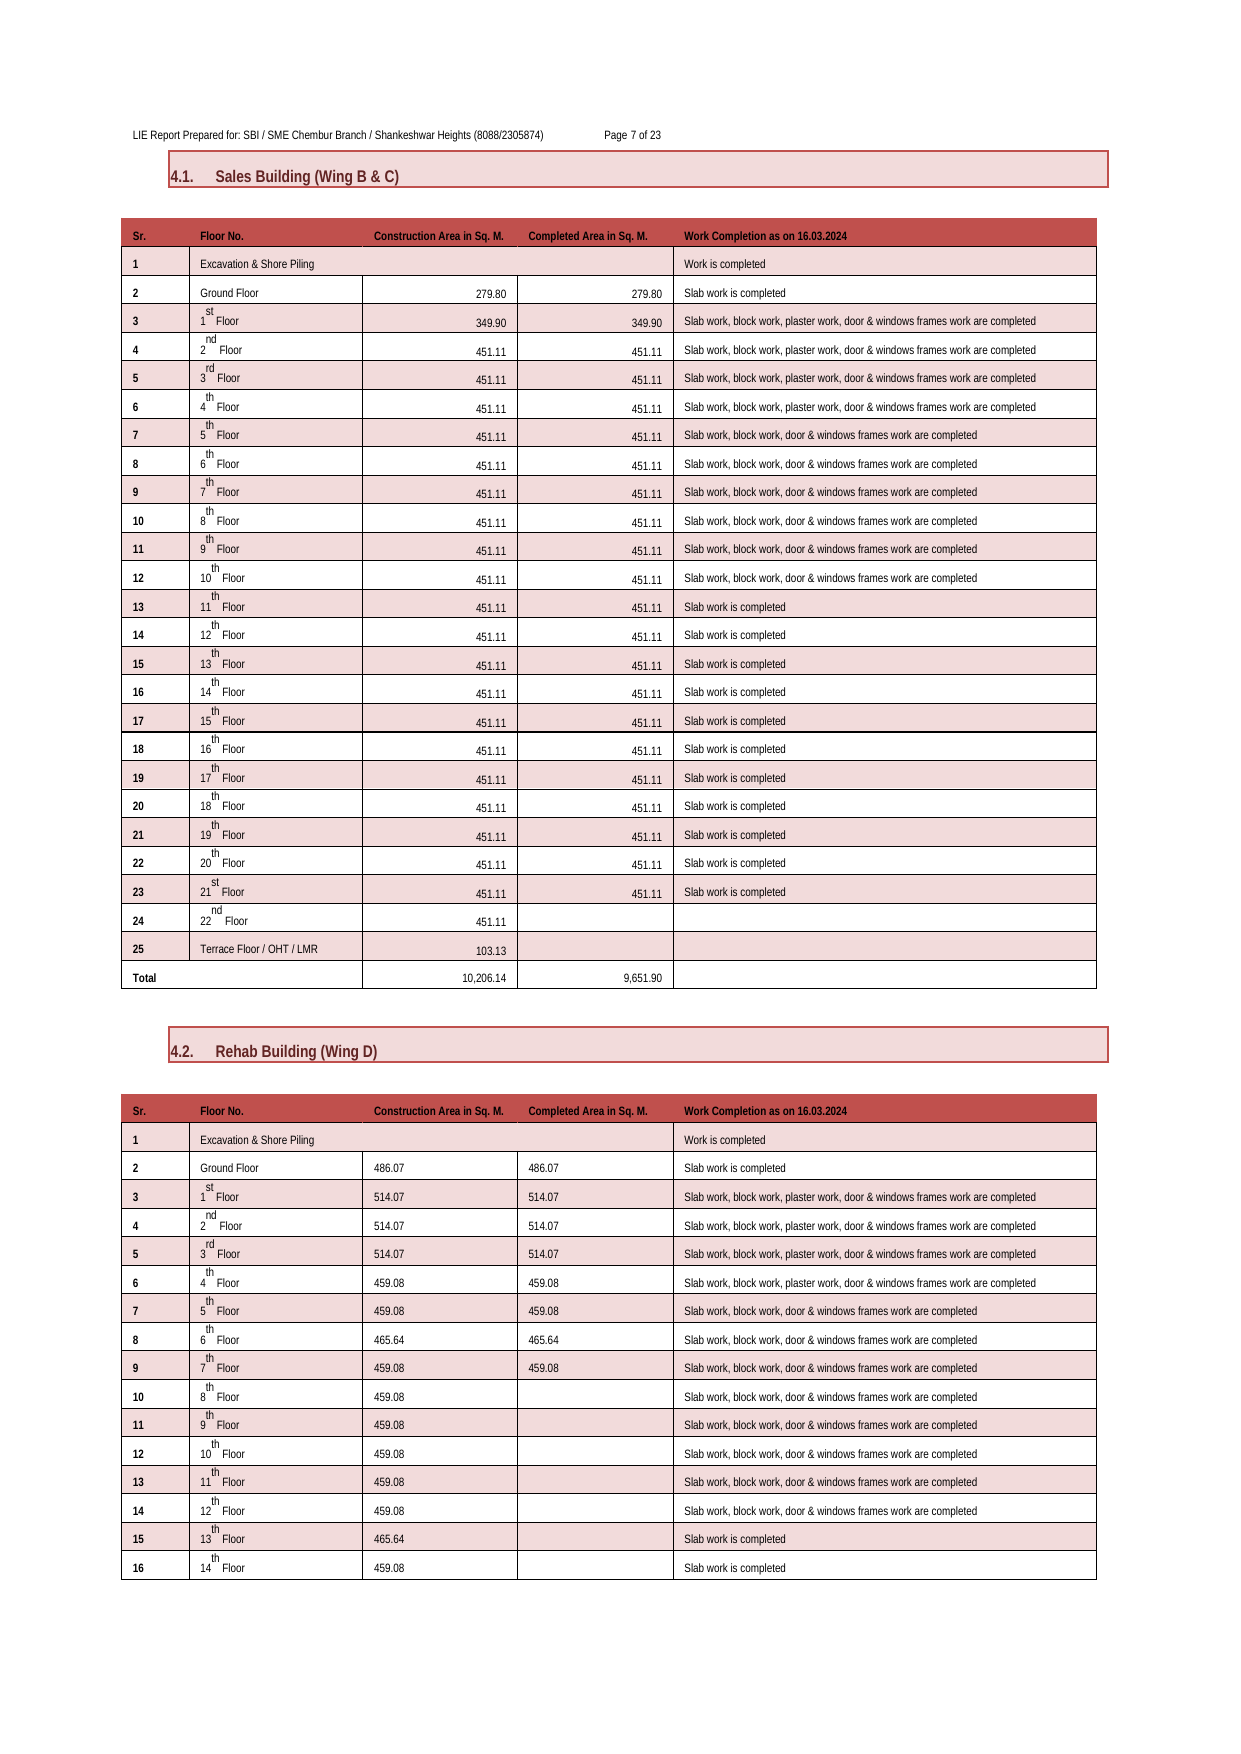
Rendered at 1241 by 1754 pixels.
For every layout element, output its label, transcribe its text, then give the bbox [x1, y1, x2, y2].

table_cell 451.11 [363, 647, 517, 674]
table_cell Slab work is completed [674, 276, 1096, 303]
table_cell 3 [122, 1180, 189, 1208]
table_cell Slab work is completed [674, 818, 1096, 846]
table_cell [518, 1409, 673, 1436]
table_cell Slab work is completed [674, 590, 1096, 617]
table_cell 15 [122, 1523, 189, 1550]
table_cell Excavation & Shore Piling [190, 1123, 673, 1151]
table_cell [518, 932, 673, 960]
table_cell 11th Floor [190, 590, 362, 617]
table_cell 451.11 [363, 504, 517, 532]
table_cell 3rd Floor [190, 1237, 362, 1265]
table_cell [518, 1523, 673, 1550]
table_cell 451.11 [363, 733, 517, 760]
table_cell 451.11 [363, 675, 517, 703]
table_cell 1 [122, 247, 189, 275]
table_cell 9,651.90 [518, 961, 673, 988]
table_cell 8th Floor [190, 1380, 362, 1407]
table_cell 2nd Floor [190, 333, 362, 360]
table_cell Work is completed [674, 1123, 1096, 1151]
table_cell 459.08 [363, 1409, 517, 1436]
table_cell 10th Floor [190, 561, 362, 589]
table_cell 451.11 [363, 790, 517, 817]
table_cell 14th Floor [190, 675, 362, 703]
table_cell 7 [122, 1294, 189, 1322]
table_cell Work is completed [674, 247, 1096, 275]
table_cell 7 [122, 419, 189, 446]
table_cell 1st Floor [190, 1180, 362, 1208]
table_cell Slab work, block work, door & windows frames work are completed [674, 1294, 1096, 1322]
table_cell 25 [122, 932, 189, 960]
table_cell 1 [122, 1123, 189, 1151]
table_cell 514.07 [518, 1237, 673, 1265]
table_cell 451.11 [363, 561, 517, 589]
table_cell 459.08 [363, 1294, 517, 1322]
table_cell 451.11 [518, 419, 673, 446]
table_cell 10 [122, 1380, 189, 1407]
table_cell 24 [122, 904, 189, 931]
table_cell 451.11 [518, 333, 673, 360]
table_cell 20 [122, 790, 189, 817]
table_cell 14 [122, 1494, 189, 1522]
table_cell Excavation & Shore Piling [190, 247, 673, 275]
table_cell Slab work is completed [674, 761, 1096, 788]
table_cell 451.11 [363, 704, 517, 731]
table_cell 459.08 [363, 1351, 517, 1379]
table_cell 15th Floor [190, 704, 362, 731]
table_cell 349.90 [363, 304, 517, 332]
table_cell 451.11 [518, 561, 673, 589]
table_cell 9th Floor [190, 533, 362, 560]
table_cell 12th Floor [190, 1494, 362, 1522]
table_cell Slab work, block work, door & windows frames work are completed [674, 1437, 1096, 1464]
table_cell Slab work, block work, door & windows frames work are completed [674, 476, 1096, 503]
table_cell Slab work, block work, door & windows frames work are completed [674, 1380, 1096, 1407]
table_cell 14 [122, 618, 189, 646]
table_cell [518, 904, 673, 931]
table_cell 451.11 [363, 476, 517, 503]
table_cell 459.08 [518, 1294, 673, 1322]
table_cell 9th Floor [190, 1409, 362, 1436]
table_cell 451.11 [518, 704, 673, 731]
subtitle Sales Building (Wing B & C) [170, 152, 1107, 186]
table_cell [674, 961, 1096, 988]
table_cell 13th Floor [190, 647, 362, 674]
table_cell 10,206.14 [363, 961, 517, 988]
table_cell 451.11 [518, 447, 673, 474]
table_cell 451.11 [518, 618, 673, 646]
table_header Floor No. [190, 219, 362, 246]
table_cell 451.11 [363, 333, 517, 360]
table_cell 451.11 [518, 847, 673, 874]
table_cell 465.64 [518, 1323, 673, 1350]
table_cell 12th Floor [190, 618, 362, 646]
table_cell 451.11 [518, 733, 673, 760]
table_cell Slab work, block work, door & windows frames work are completed [674, 419, 1096, 446]
table_cell 5 [122, 1237, 189, 1265]
table_cell 4 [122, 333, 189, 360]
table_header Floor No. [190, 1095, 362, 1122]
table_cell 459.08 [363, 1466, 517, 1493]
table_cell Slab work is completed [674, 847, 1096, 874]
table_cell Ground Floor [190, 276, 362, 303]
table_header Work Completion as on 16.03.2024 [674, 219, 1096, 246]
table_cell 451.11 [518, 675, 673, 703]
table_cell 5th Floor [190, 419, 362, 446]
table_cell 2 [122, 276, 189, 303]
table_cell Slab work, block work, plaster work, door & windows frames work are completed [674, 1266, 1096, 1293]
table_cell 6 [122, 390, 189, 417]
table_cell Slab work is completed [674, 1523, 1096, 1550]
table_cell [674, 932, 1096, 960]
table_cell 10 [122, 504, 189, 532]
table_cell 451.11 [363, 361, 517, 389]
table_cell Slab work, block work, plaster work, door & windows frames work are completed [674, 1180, 1096, 1208]
table_cell 12 [122, 561, 189, 589]
table_cell 486.07 [363, 1152, 517, 1179]
table_cell Slab work is completed [674, 704, 1096, 731]
table_cell 451.11 [363, 447, 517, 474]
table_cell 2 [122, 1152, 189, 1179]
table_cell 451.11 [518, 533, 673, 560]
table_cell 451.11 [518, 476, 673, 503]
table_cell Slab work, block work, door & windows frames work are completed [674, 561, 1096, 589]
table_cell Slab work, block work, door & windows frames work are completed [674, 504, 1096, 532]
table_cell 465.64 [363, 1323, 517, 1350]
table_cell 451.11 [363, 818, 517, 846]
table_cell 21 [122, 818, 189, 846]
table_cell 11 [122, 533, 189, 560]
subtitle Rehab Building (Wing D) [170, 1028, 1107, 1061]
table_cell 459.08 [363, 1380, 517, 1407]
table_cell 451.11 [518, 790, 673, 817]
table_cell 451.11 [363, 390, 517, 417]
table_cell 21st Floor [190, 875, 362, 903]
table_cell 451.11 [363, 419, 517, 446]
table_cell 451.11 [363, 618, 517, 646]
table_cell 16 [122, 1551, 189, 1579]
table_cell Slab work, block work, door & windows frames work are completed [674, 533, 1096, 560]
table_cell 15 [122, 647, 189, 674]
table_cell 451.11 [518, 504, 673, 532]
table_cell 4 [122, 1209, 189, 1236]
table_cell 5th Floor [190, 1294, 362, 1322]
table_cell Slab work is completed [674, 1152, 1096, 1179]
table_cell 451.11 [363, 533, 517, 560]
table_cell 459.08 [363, 1494, 517, 1522]
table_header Sr. [122, 1095, 189, 1122]
table_cell 4th Floor [190, 1266, 362, 1293]
table_cell 13 [122, 590, 189, 617]
table_cell 13th Floor [190, 1523, 362, 1550]
table_cell [518, 1551, 673, 1579]
table_cell 451.11 [518, 361, 673, 389]
table_cell 8 [122, 447, 189, 474]
table_cell 459.08 [363, 1551, 517, 1579]
table_cell 451.11 [518, 818, 673, 846]
table_cell 279.80 [363, 276, 517, 303]
table_cell 349.90 [518, 304, 673, 332]
table_cell Slab work, block work, plaster work, door & windows frames work are completed [674, 304, 1096, 332]
table_cell 10th Floor [190, 1437, 362, 1464]
table_cell 514.07 [518, 1180, 673, 1208]
table_cell [518, 1466, 673, 1493]
table_cell 18th Floor [190, 790, 362, 817]
table_cell Slab work, block work, door & windows frames work are completed [674, 1323, 1096, 1350]
table_cell 451.11 [518, 390, 673, 417]
table_cell 6 [122, 1266, 189, 1293]
table_cell 22 [122, 847, 189, 874]
table_cell 16 [122, 675, 189, 703]
table_cell 486.07 [518, 1152, 673, 1179]
table_cell 465.64 [363, 1523, 517, 1550]
table_cell 1st Floor [190, 304, 362, 332]
table_cell 451.11 [518, 647, 673, 674]
table_cell 8th Floor [190, 504, 362, 532]
table_cell Slab work, block work, door & windows frames work are completed [674, 1351, 1096, 1379]
table_cell Slab work is completed [674, 875, 1096, 903]
table_cell 514.07 [518, 1209, 673, 1236]
table_cell 451.11 [518, 761, 673, 788]
table_cell 19 [122, 761, 189, 788]
table_header Completed Area in Sq. M. [518, 1095, 673, 1122]
table_cell [518, 1437, 673, 1464]
table_cell 2nd Floor [190, 1209, 362, 1236]
table_cell 103.13 [363, 932, 517, 960]
table_cell Total [122, 961, 362, 988]
table_cell 279.80 [518, 276, 673, 303]
table_cell 5 [122, 361, 189, 389]
table_cell Slab work, block work, plaster work, door & windows frames work are completed [674, 390, 1096, 417]
table_cell Ground Floor [190, 1152, 362, 1179]
table_cell 451.11 [518, 875, 673, 903]
table_cell 18 [122, 733, 189, 760]
table_cell 3 [122, 304, 189, 332]
table_cell Slab work, block work, door & windows frames work are completed [674, 447, 1096, 474]
table_cell 6th Floor [190, 1323, 362, 1350]
table_cell Slab work, block work, door & windows frames work are completed [674, 1409, 1096, 1436]
table_cell 451.11 [363, 875, 517, 903]
table_cell 4th Floor [190, 390, 362, 417]
table_cell Slab work is completed [674, 675, 1096, 703]
table_cell 11 [122, 1409, 189, 1436]
table_header Work Completion as on 16.03.2024 [674, 1095, 1096, 1122]
table_cell Slab work, block work, plaster work, door & windows frames work are completed [674, 1237, 1096, 1265]
table_cell 451.11 [363, 761, 517, 788]
table_cell 459.08 [363, 1437, 517, 1464]
table_header Sr. [122, 219, 189, 246]
table_cell 9 [122, 476, 189, 503]
table_cell 8 [122, 1323, 189, 1350]
table_cell 17 [122, 704, 189, 731]
table_cell 514.07 [363, 1209, 517, 1236]
table_cell Slab work is completed [674, 733, 1096, 760]
table_cell [518, 1494, 673, 1522]
table_cell 3rd Floor [190, 361, 362, 389]
table_cell Terrace Floor / OHT / LMR [190, 932, 362, 960]
table_cell 7th Floor [190, 1351, 362, 1379]
table_cell 451.11 [363, 847, 517, 874]
table_cell 451.11 [518, 590, 673, 617]
table_cell 451.11 [363, 904, 517, 931]
table_cell 11th Floor [190, 1466, 362, 1493]
table_cell 17th Floor [190, 761, 362, 788]
table_cell Slab work, block work, plaster work, door & windows frames work are completed [674, 361, 1096, 389]
table_cell 20th Floor [190, 847, 362, 874]
table_cell Slab work is completed [674, 1551, 1096, 1579]
table_cell [518, 1380, 673, 1407]
table_cell 22nd Floor [190, 904, 362, 931]
table_cell 23 [122, 875, 189, 903]
table_cell 13 [122, 1466, 189, 1493]
table_cell Slab work is completed [674, 618, 1096, 646]
table_cell 9 [122, 1351, 189, 1379]
table_cell Slab work, block work, plaster work, door & windows frames work are completed [674, 1209, 1096, 1236]
table_cell 514.07 [363, 1237, 517, 1265]
table_cell Slab work, block work, plaster work, door & windows frames work are completed [674, 333, 1096, 360]
table_cell Slab work is completed [674, 647, 1096, 674]
table_cell 12 [122, 1437, 189, 1464]
table_cell Slab work, block work, door & windows frames work are completed [674, 1494, 1096, 1522]
table_cell 514.07 [363, 1180, 517, 1208]
table_header Construction Area in Sq. M. [363, 1095, 517, 1122]
table_cell Slab work, block work, door & windows frames work are completed [674, 1466, 1096, 1493]
table_cell 19th Floor [190, 818, 362, 846]
table_cell 459.08 [518, 1266, 673, 1293]
table_cell 459.08 [363, 1266, 517, 1293]
table_cell 14th Floor [190, 1551, 362, 1579]
table_cell 459.08 [518, 1351, 673, 1379]
table_header Completed Area in Sq. M. [518, 219, 673, 246]
table_cell Slab work is completed [674, 790, 1096, 817]
table_cell 451.11 [363, 590, 517, 617]
table_cell 6th Floor [190, 447, 362, 474]
table_cell 7th Floor [190, 476, 362, 503]
table_cell [674, 904, 1096, 931]
table_cell 16th Floor [190, 733, 362, 760]
table_header Construction Area in Sq. M. [363, 219, 517, 246]
